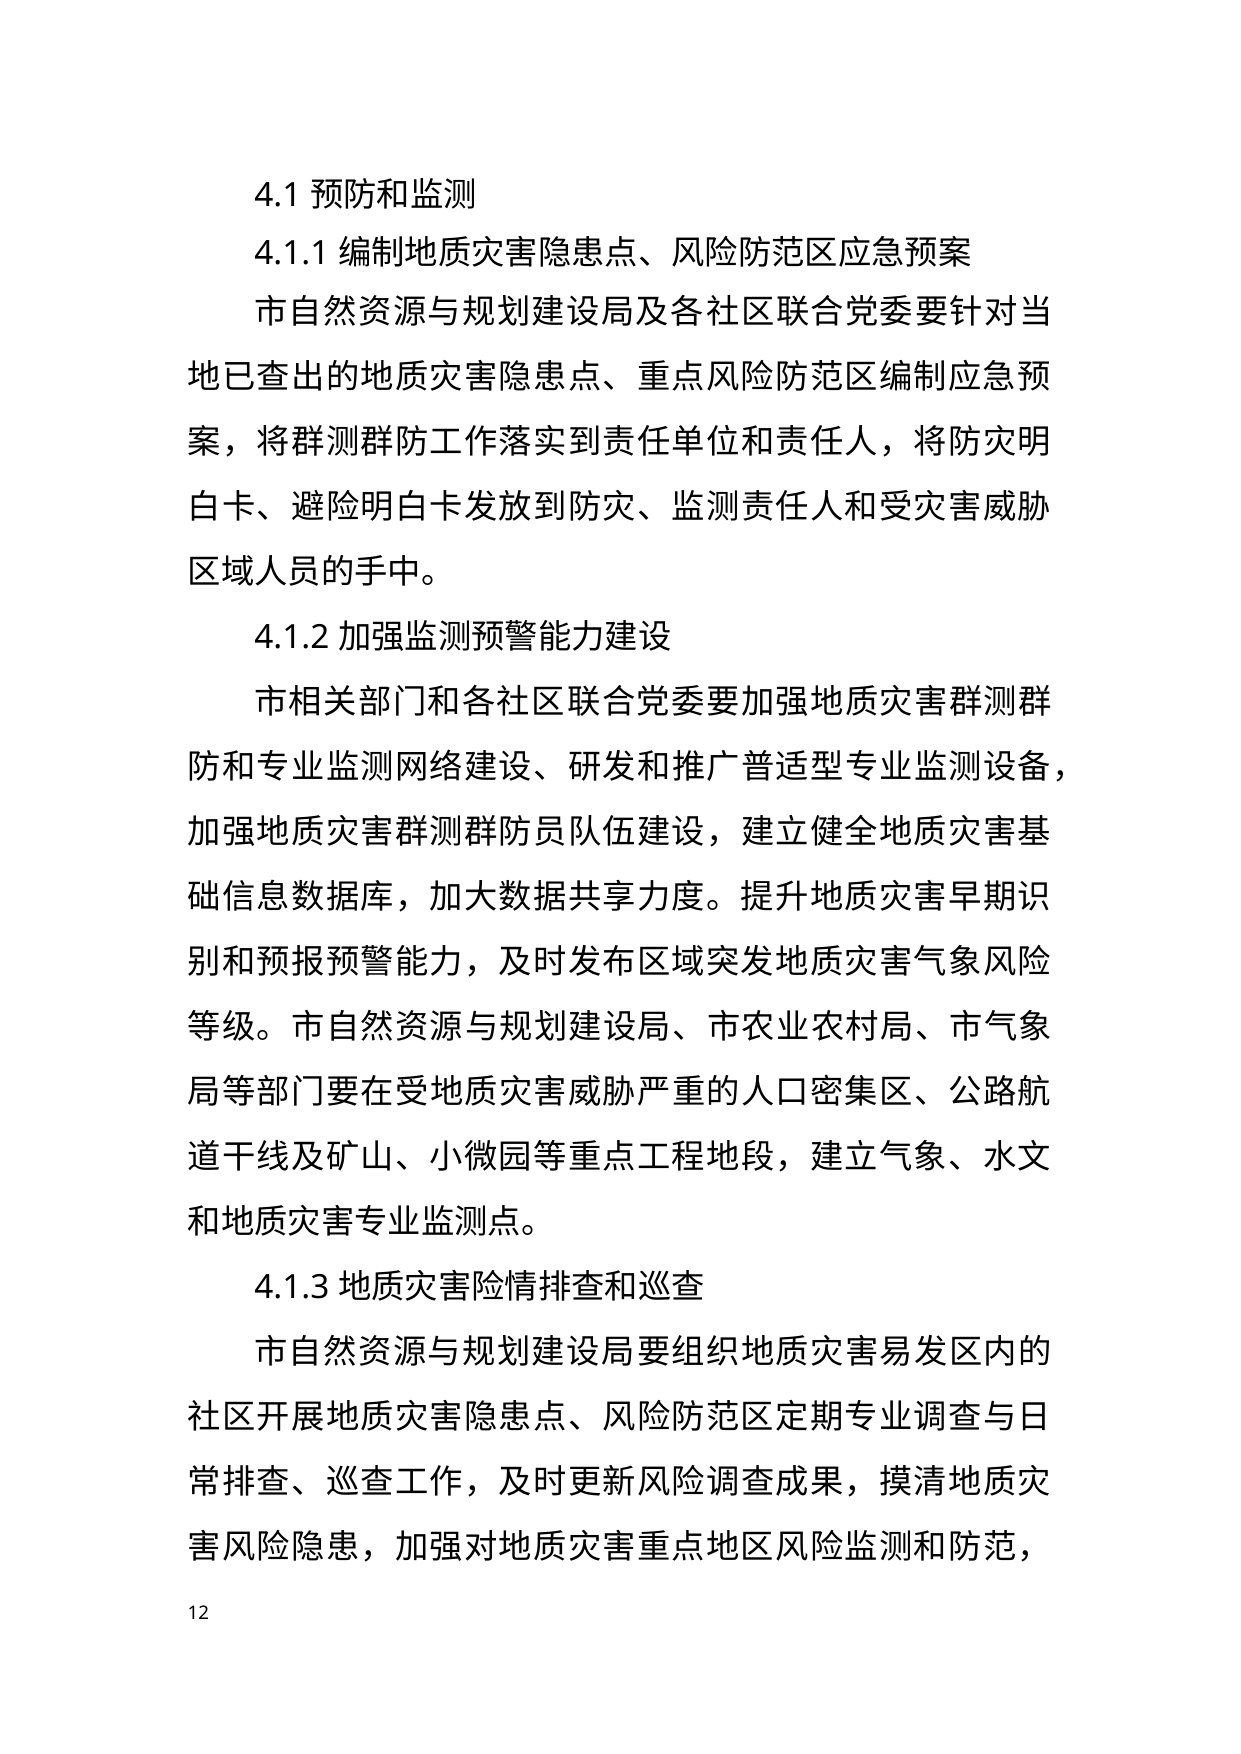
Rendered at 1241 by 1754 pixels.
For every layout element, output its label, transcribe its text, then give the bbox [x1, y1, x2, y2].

text 市相关部门和各社区联合党委要加强地质灾害群测群防和专业监测网络建设、研发和推广普适型专业监测设备，加强地质灾害群测群防员队伍建设，建立健全地质灾害基础信息数据库，加大数据共享力度。提升地质灾害早期识别和预报预警能力，及时发布区域突发地质灾害气象风险等级。市自然资源与规划建设局、市农业农村局、市气象局等部门要在受地质灾害威胁严重的人口密集区、公路航道干线及矿山、小微园等重点工程地段，建立气象、水文和地质灾害专业监测点。 [187, 666, 1053, 1251]
text 4.1 预防和监测 [187, 160, 1053, 218]
text 市自然资源与规划建设局及各社区联合党委要针对当地已查出的地质灾害隐患点、重点风险防范区编制应急预案，将群测群防工作落实到责任单位和责任人，将防灾明白卡、避险明白卡发放到防灾、监测责任人和受灾害威胁区域人员的手中。 [187, 276, 1053, 601]
text 4.1.2 加强监测预警能力建设 [187, 601, 1053, 666]
text 4.1.1 编制地质灾害隐患点、风险防范区应急预案 [187, 218, 1053, 276]
text 4.1.3 地质灾害险情排查和巡查 [187, 1251, 1053, 1316]
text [187, 1316, 1053, 1576]
